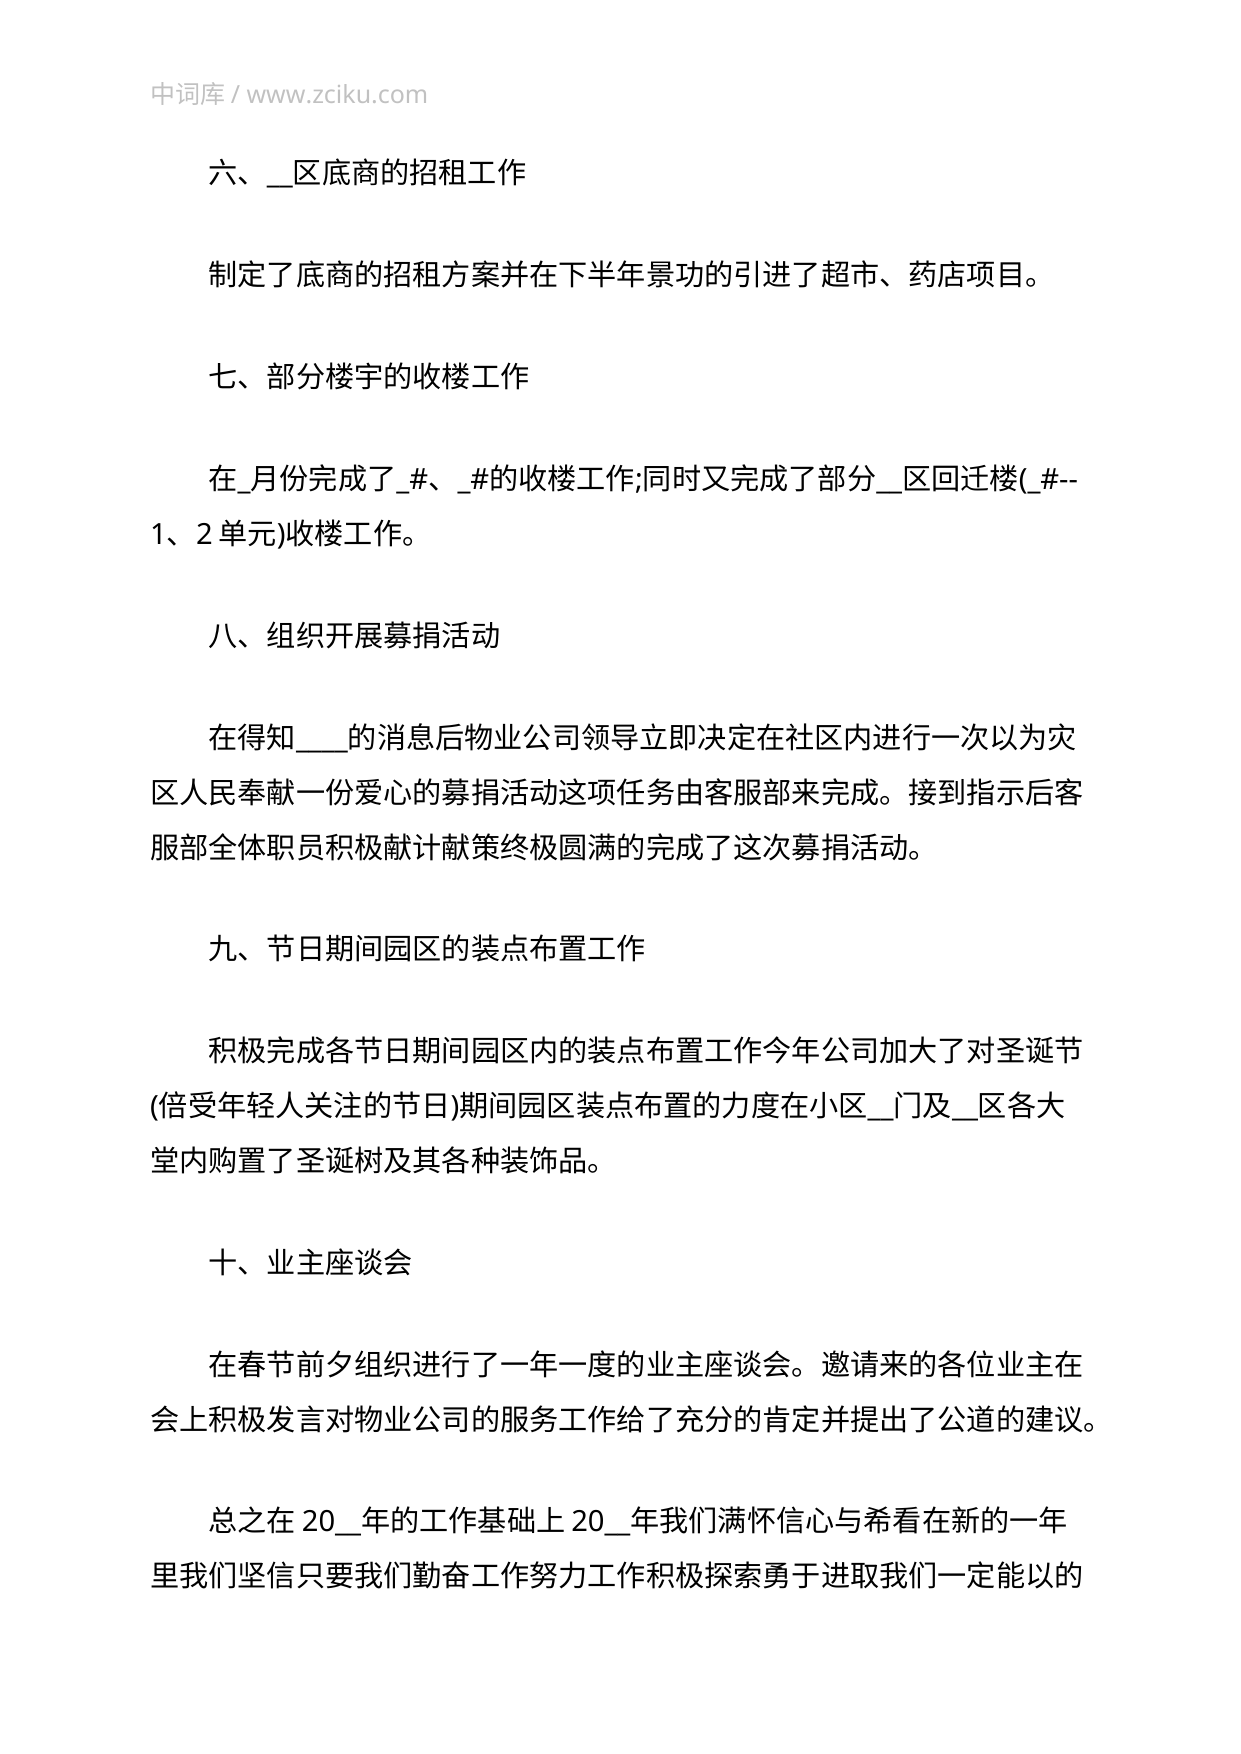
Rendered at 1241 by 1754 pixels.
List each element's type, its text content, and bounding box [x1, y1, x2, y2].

text 在得知____的消息后物业公司领导立即决定在社区内进行一次以为灾区人民奉献一份爱心的募捐活动这项任务由客服部来完成。接到指示后客服部全体职员积极献计献策终极圆满的完成了这次募捐活动。 [150, 714, 1090, 866]
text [150, 1498, 1090, 1595]
text 在_月份完成了_#、_#的收楼工作;同时又完成了部分__区回迁楼(_#--1、2单元)收楼工作。 [150, 456, 1090, 553]
text 十、业主座谈会 [150, 1239, 1090, 1282]
text 在春节前夕组织进行了一年一度的业主座谈会。邀请来的各位业主在会上积极发言对物业公司的服务工作给了充分的肯定并提出了公道的建议。 [150, 1341, 1090, 1438]
text 七、部分楼宇的收楼工作 [150, 354, 1090, 396]
text 制定了底商的招租方案并在下半年景功的引进了超市、药店项目。 [150, 252, 1090, 294]
text 积极完成各节日期间园区内的装点布置工作今年公司加大了对圣诞节(倍受年轻人关注的节日)期间园区装点布置的力度在小区__门及__区各大堂内购置了圣诞树及其各种装饰品。 [150, 1028, 1090, 1180]
text 九、节日期间园区的装点布置工作 [150, 926, 1090, 968]
text 八、组织开展募捐活动 [150, 612, 1090, 655]
text 六、__区底商的招租工作 [150, 150, 1090, 192]
